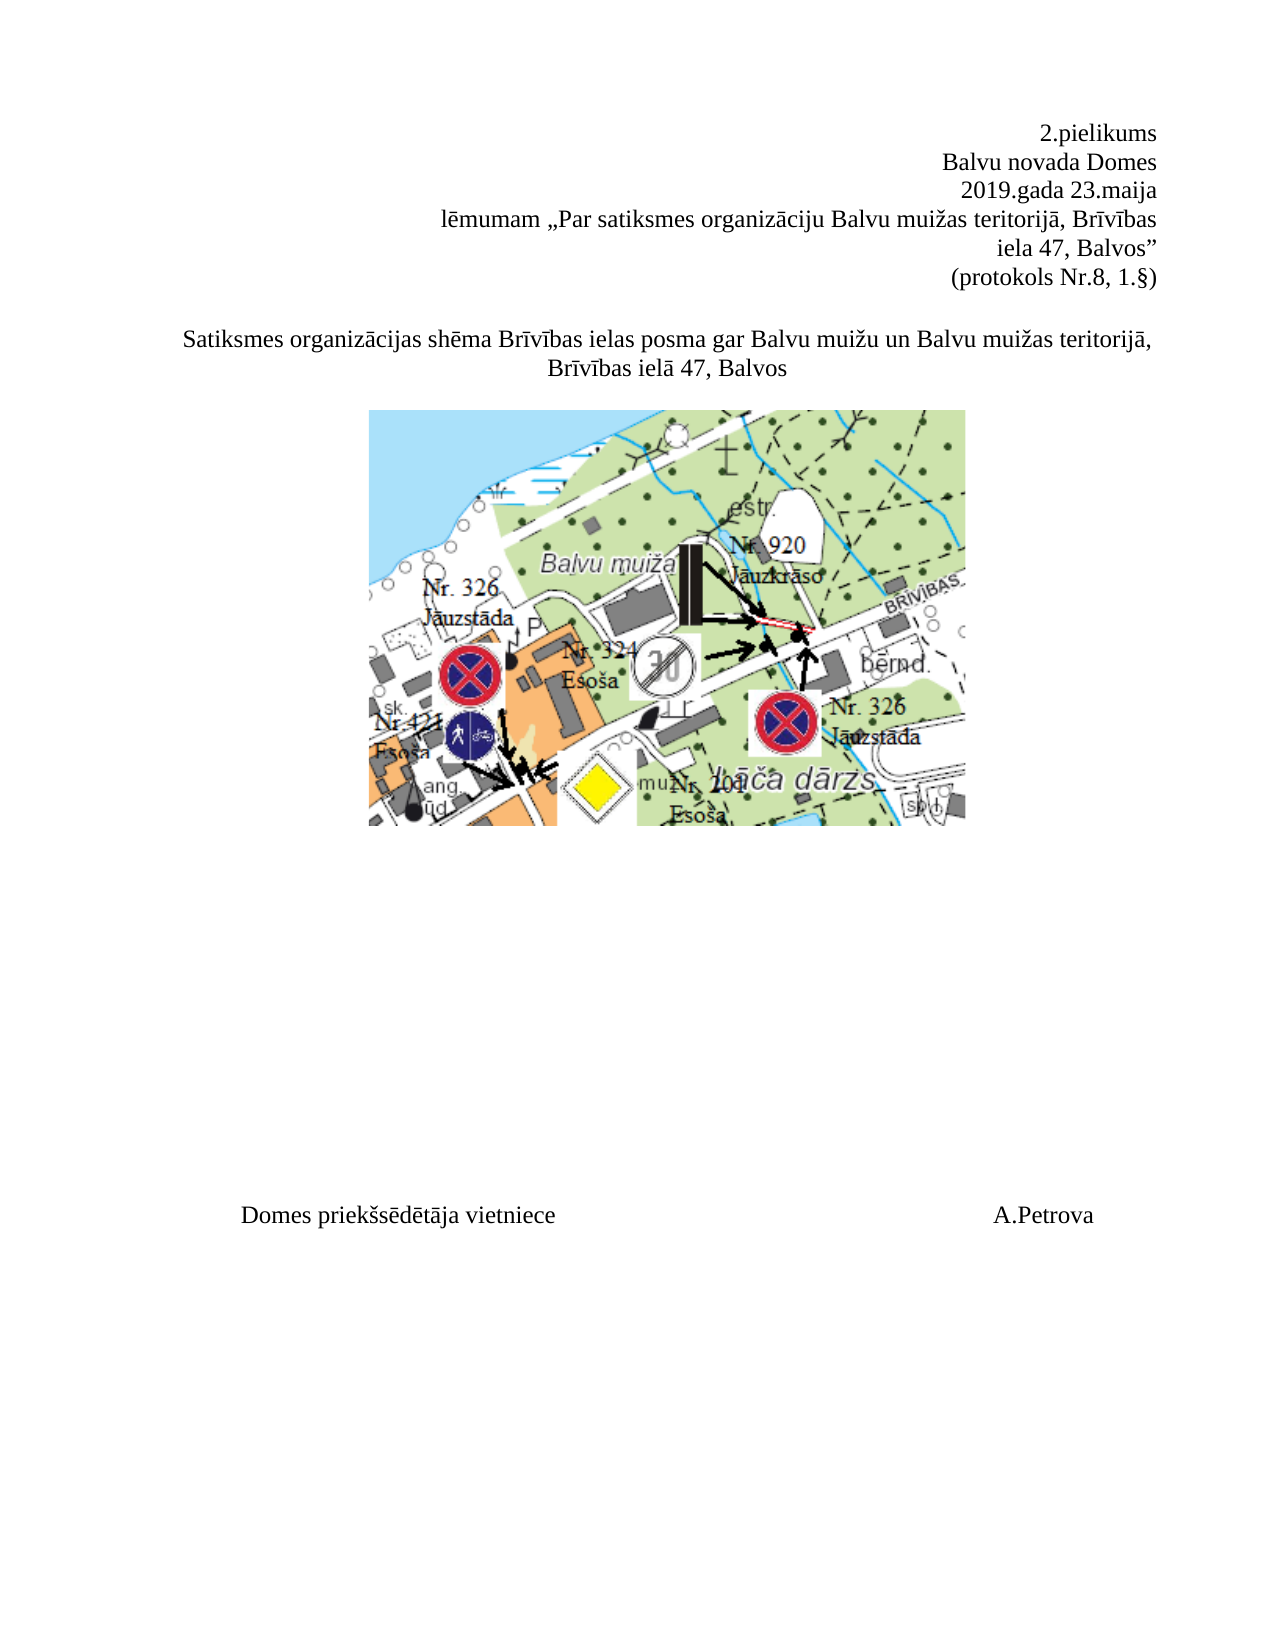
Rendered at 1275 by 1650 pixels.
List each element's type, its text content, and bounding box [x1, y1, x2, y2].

text Balvu novada Domes [177, 147, 1157, 176]
text lēmumam „Par satiksmes organizāciju Balvu muižas teritorijā, Brīvības [177, 204, 1157, 233]
text Domes priekšsēdētāja vietniece A.Petrova [177, 1200, 1157, 1228]
text 2019.gada 23.maija [177, 176, 1157, 204]
text 2.pielikums [177, 118, 1157, 147]
picture [368, 410, 966, 826]
text (protokols Nr.8, 1.§) [177, 262, 1157, 291]
text iela 47, Balvos” [177, 233, 1157, 262]
text Satiksmes organizācijas shēma Brīvības ielas posma gar Balvu muižu un Balvu muižas teritorijā, Brīvības ielā 47, Balvos [177, 324, 1157, 382]
